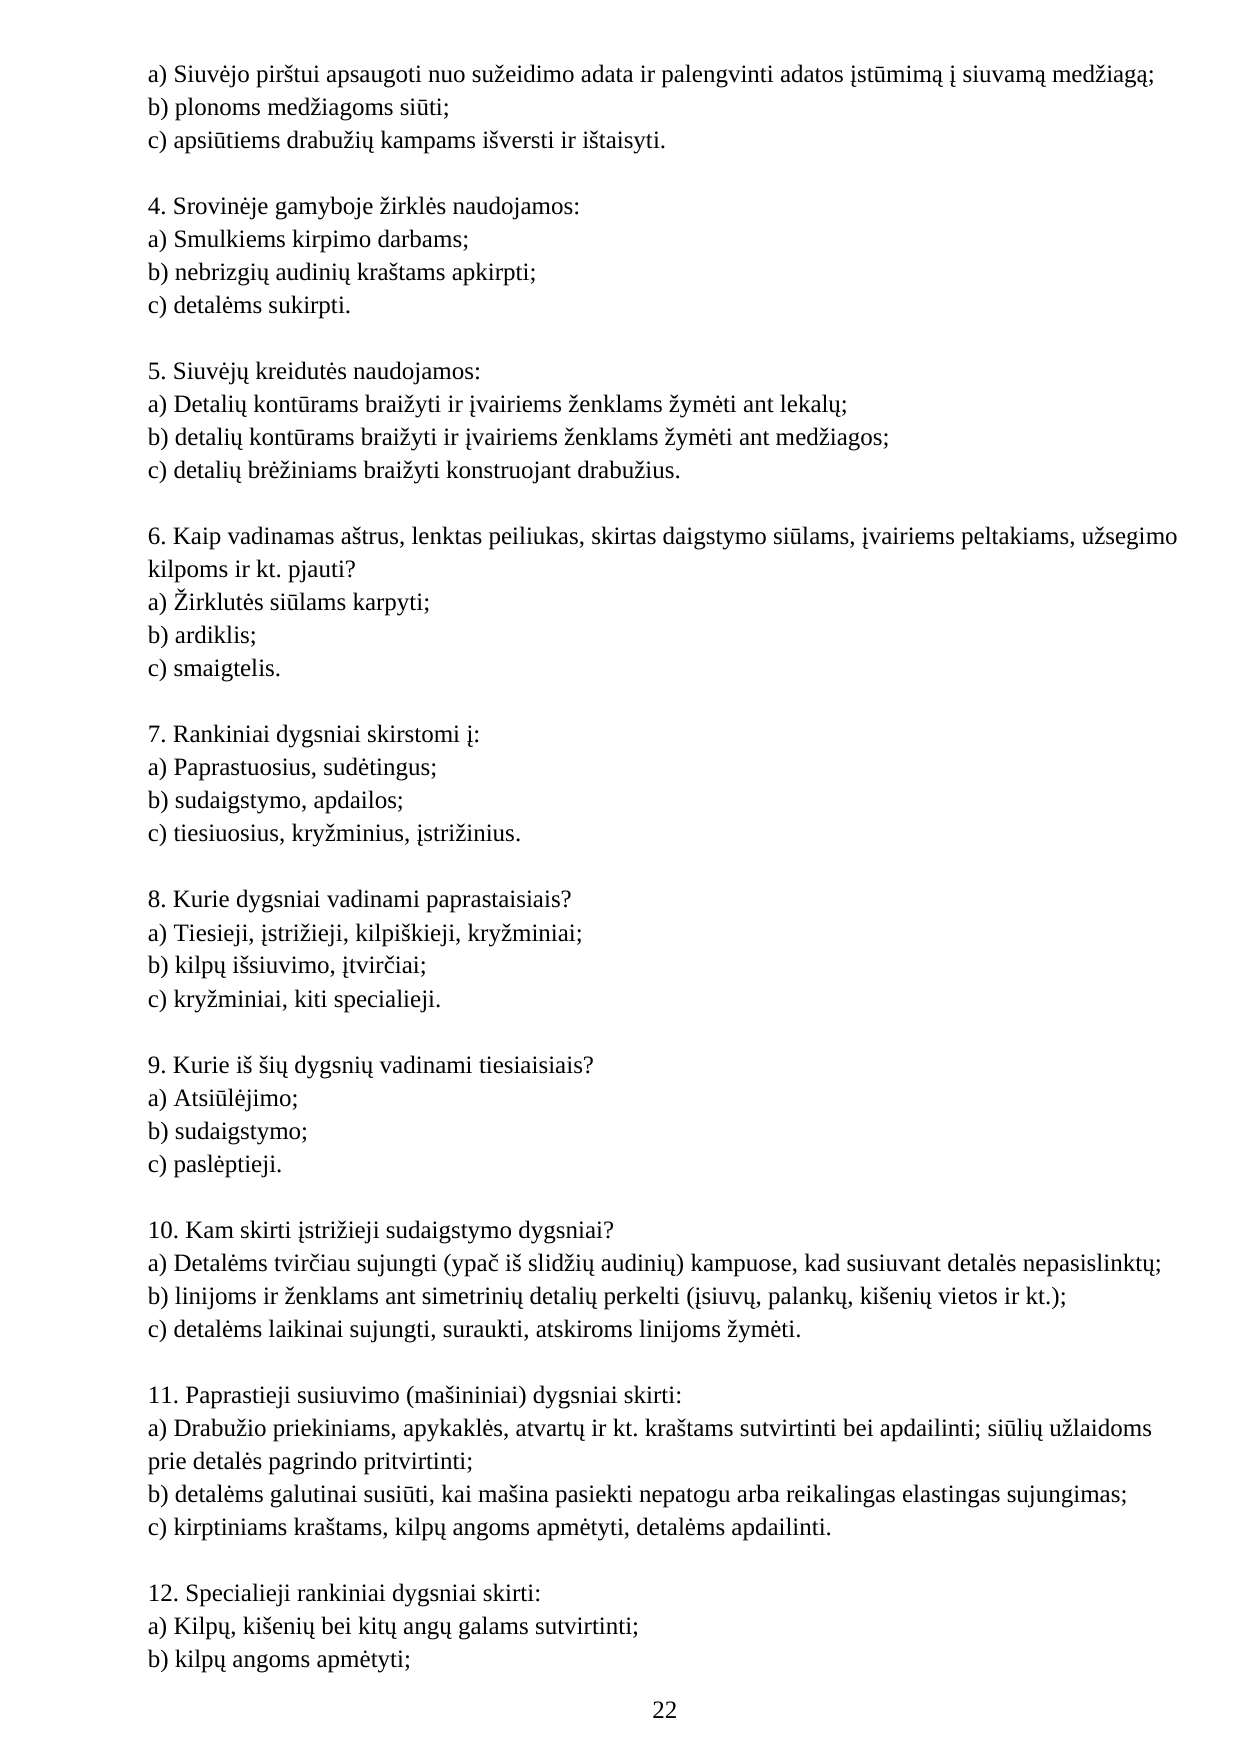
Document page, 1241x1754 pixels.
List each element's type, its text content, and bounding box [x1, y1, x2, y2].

text c) smaigtelis. [148, 653, 1181, 682]
text b) detalėms galutinai susiūti, kai mašina pasiekti nepatogu arba reikalingas elastingas sujungimas; [148, 1479, 1181, 1508]
text b) linijoms ir ženklams ant simetrinių detalių perkelti (įsiuvų, palankų, kišenių vietos ir kt.); [148, 1281, 1181, 1309]
text a) Smulkiems kirpimo darbams; [148, 224, 1181, 253]
text c) detalėms laikinai sujungti, suraukti, atskiroms linijoms žymėti. [148, 1314, 1181, 1343]
text a) Atsiūlėjimo; [148, 1083, 1181, 1111]
text a) Drabužio priekiniams, apykaklės, atvartų ir kt. kraštams sutvirtinti bei apdailinti; siūlių užlaidoms prie detalės pagrindo pritvirtinti; [148, 1413, 1181, 1475]
text c) detalių brėžiniams braižyti konstruojant drabužius. [148, 455, 1181, 484]
text c) tiesiuosius, kryžminius, įstrižinius. [148, 818, 1181, 847]
text 7. Rankiniai dygsniai skirstomi į: [148, 719, 1181, 748]
text b) nebrizgių audinių kraštams apkirpti; [148, 257, 1181, 286]
text 10. Kam skirti įstrižieji sudaigstymo dygsniai? [148, 1215, 1181, 1243]
text b) kilpų išsiuvimo, įtvirčiai; [148, 951, 1181, 979]
text c) kirptiniams kraštams, kilpų angoms apmėtyti, detalėms apdailinti. [148, 1512, 1181, 1541]
text 12. Specialieji rankiniai dygsniai skirti: [148, 1578, 1181, 1607]
text 4. Srovinėje gamyboje žirklės naudojamos: [148, 191, 1181, 220]
text c) detalėms sukirpti. [148, 290, 1181, 319]
text b) detalių kontūrams braižyti ir įvairiems ženklams žymėti ant medžiagos; [148, 422, 1181, 451]
text 8. Kurie dygsniai vadinami paprastaisiais? [148, 884, 1181, 913]
text 11. Paprastieji susiuvimo (mašininiai) dygsniai skirti: [148, 1380, 1181, 1409]
text b) sudaigstymo, apdailos; [148, 786, 1181, 814]
text a) Tiesieji, įstrižieji, kilpiškieji, kryžminiai; [148, 918, 1181, 946]
text b) ardiklis; [148, 620, 1181, 649]
text a) Detalių kontūrams braižyti ir įvairiems ženklams žymėti ant lekalų; [148, 389, 1181, 418]
text b) kilpų angoms apmėtyti; [148, 1644, 1181, 1673]
text a) Paprastuosius, sudėtingus; [148, 752, 1181, 781]
text c) paslėptieji. [148, 1149, 1181, 1177]
text c) apsiūtiems drabužių kampams išversti ir ištaisyti. [148, 125, 1181, 154]
text a) Detalėms tvirčiau sujungti (ypač iš slidžių audinių) kampuose, kad susiuvant detalės nepasislinktų; [148, 1248, 1181, 1277]
text 6. Kaip vadinamas aštrus, lenktas peiliukas, skirtas daigstymo siūlams, įvairiems peltakiams, užsegimo kilpoms ir kt. pjauti? [148, 521, 1181, 583]
text b) plonoms medžiagoms siūti; [148, 92, 1181, 121]
text c) kryžminiai, kiti specialieji. [148, 984, 1181, 1012]
text a) Siuvėjo pirštui apsaugoti nuo sužeidimo adata ir palengvinti adatos įstūmimą į siuvamą medžiagą; [148, 59, 1181, 88]
text a) Žirklutės siūlams karpyti; [148, 587, 1181, 616]
text 5. Siuvėjų kreidutės naudojamos: [148, 356, 1181, 385]
text b) sudaigstymo; [148, 1116, 1181, 1144]
text 9. Kurie iš šių dygsnių vadinami tiesiaisiais? [148, 1050, 1181, 1078]
text a) Kilpų, kišenių bei kitų angų galams sutvirtinti; [148, 1611, 1181, 1640]
